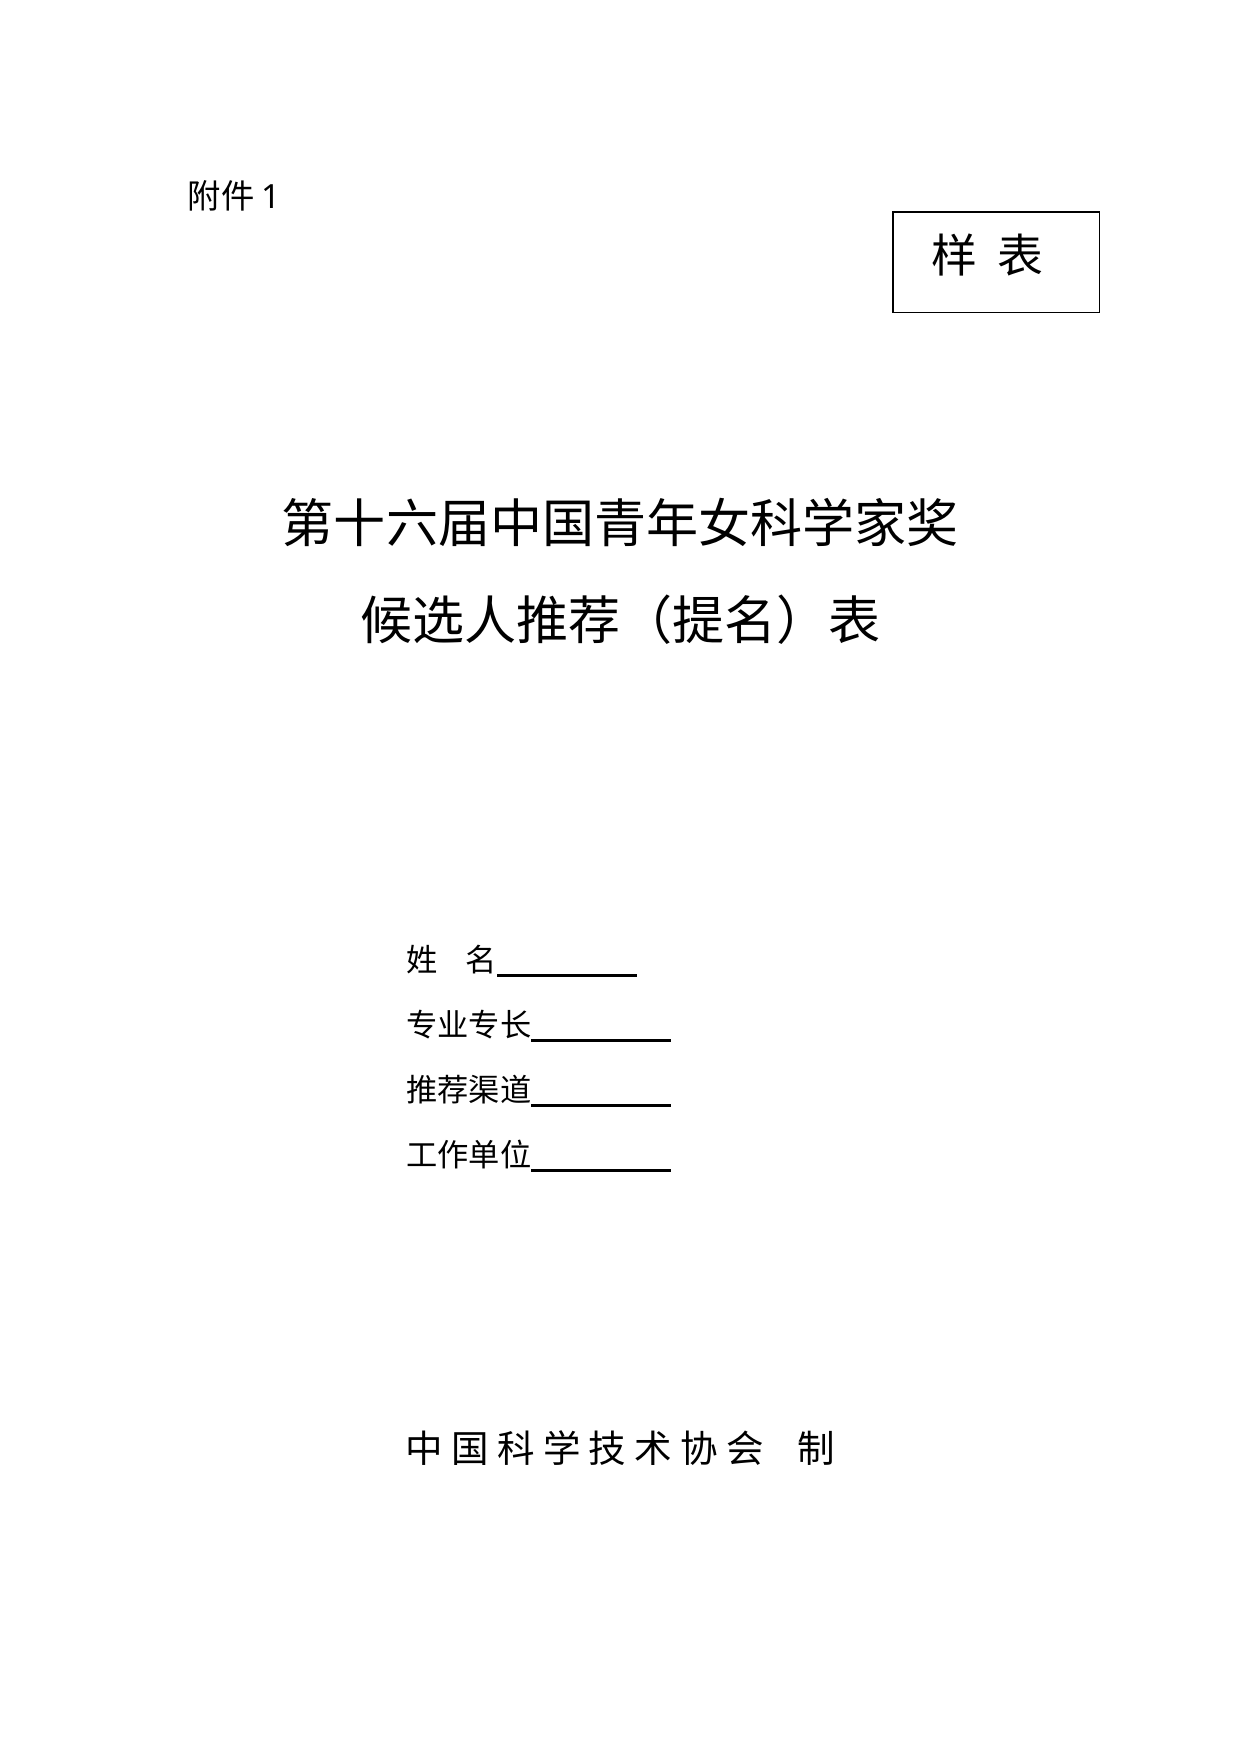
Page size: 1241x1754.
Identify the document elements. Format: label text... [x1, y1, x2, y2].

text 附件1 [187, 162, 921, 227]
text 专业专长 [187, 991, 1053, 1056]
text 中 国 科 学 技 术 协 会 制 [187, 1413, 1053, 1478]
text 推荐渠道 [187, 1056, 1053, 1121]
text 姓 名 [187, 926, 1053, 991]
text 工作单位 [187, 1121, 1053, 1186]
text 第十六届中国青年女科学家奖 候选人推荐（提名）表 [187, 471, 1053, 666]
